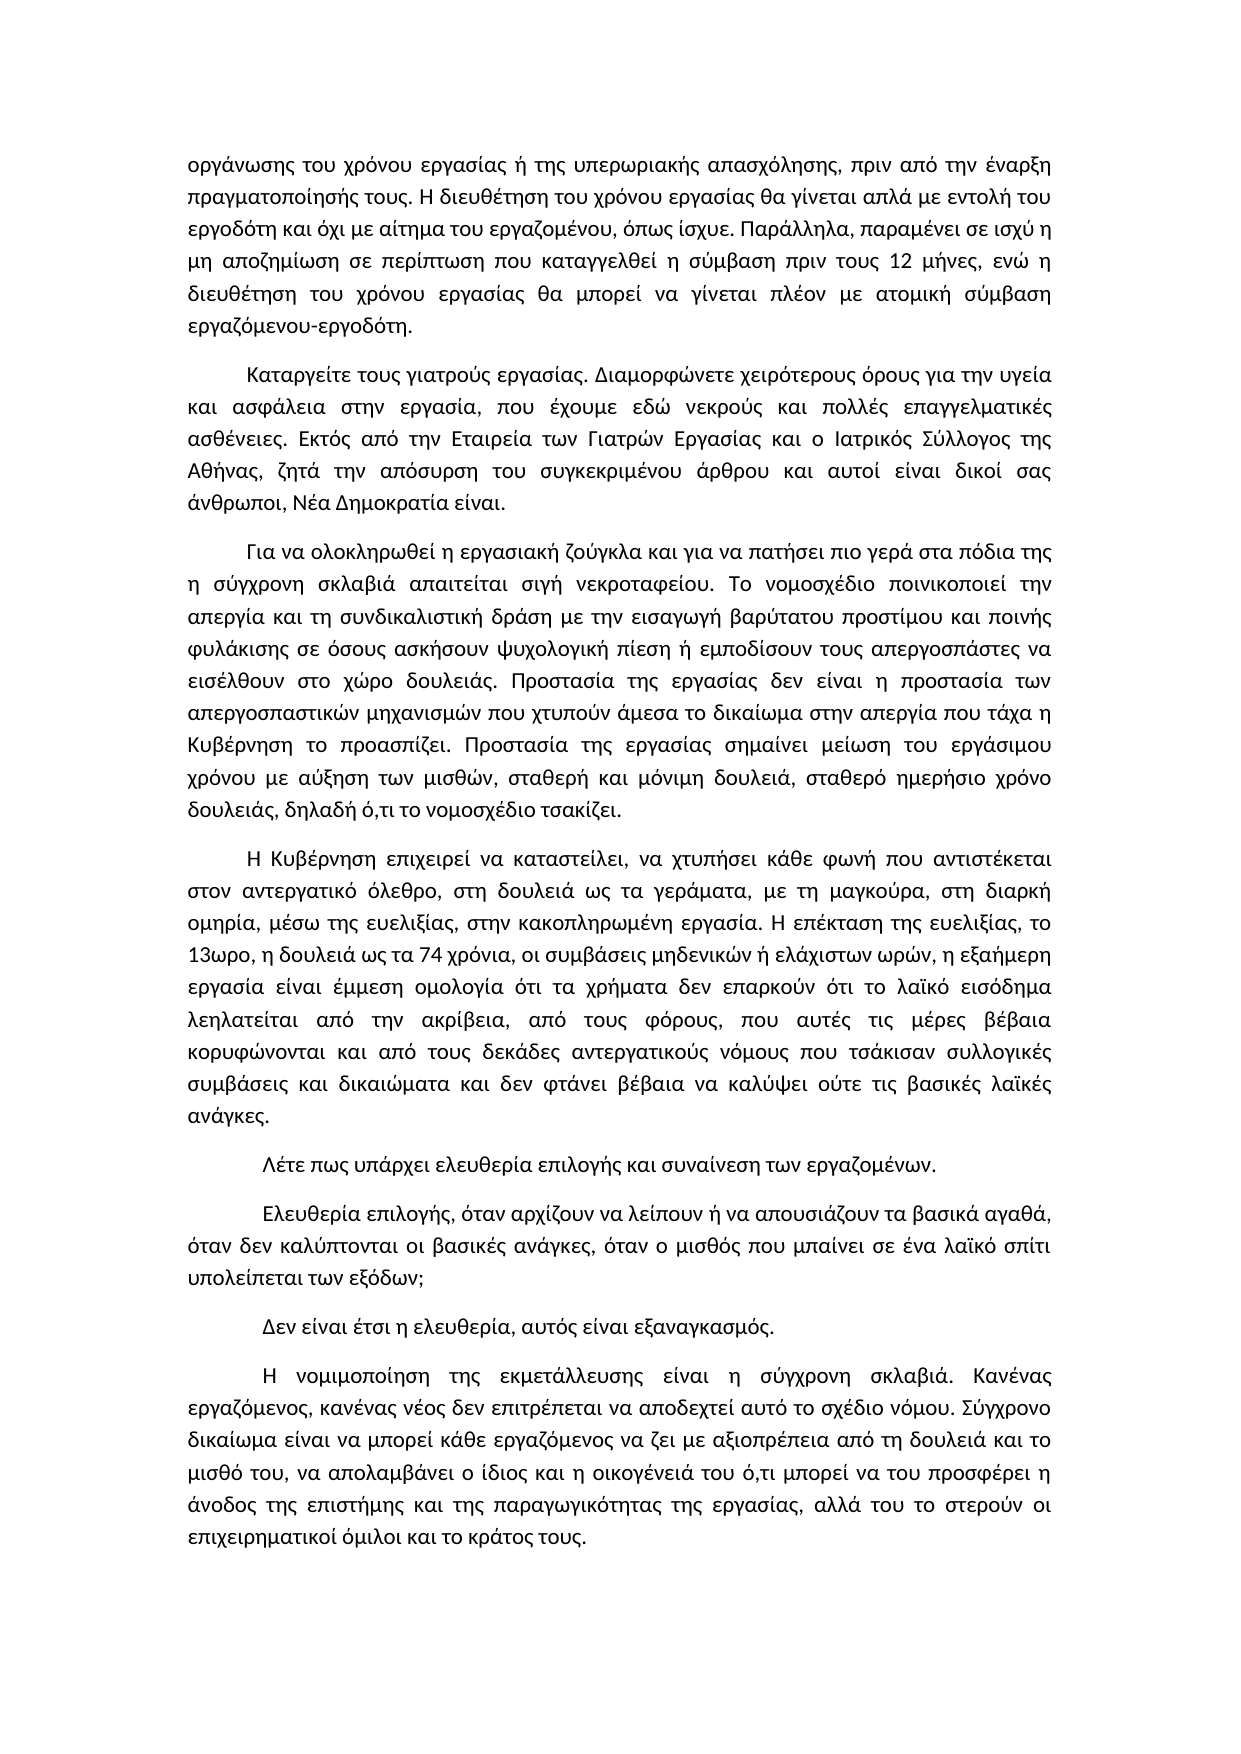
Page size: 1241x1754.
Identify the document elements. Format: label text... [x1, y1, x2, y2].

text Λέτε πως υπάρχει ελευθερία επιλογής και συναίνεση των εργαζομένων. [187, 1150, 1053, 1178]
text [187, 150, 1053, 339]
text Δεν είναι έτσι η ελευθερία, αυτός είναι εξαναγκασμός. [187, 1312, 1053, 1340]
text Καταργείτε τους γιατρούς εργασίας. Διαμορφώνετε χειρότερους όρους για την υγεία και ασφάλεια στην εργασία, που έχουμε εδώ νεκρούς και πολλές επαγγελματικές ασθένειες. Εκτός από την Εταιρεία των Γιατρών Εργασίας και ο Ιατρικός Σύλλογος της Αθήνας, ζητά την απόσυρση του συγκεκριμένου άρθρου και αυτοί είναι δικοί σας άνθρωποι, Νέα Δημοκρατία είναι. [187, 360, 1053, 517]
text Η Κυβέρνηση επιχειρεί να καταστείλει, να χτυπήσει κάθε φωνή που αντιστέκεται στον αντεργατικό όλεθρο, στη δουλειά ως τα γεράματα, με τη μαγκούρα, στη διαρκή ομηρία, μέσω της ευελιξίας, στην κακοπληρωμένη εργασία. Η επέκταση της ευελιξίας, το 13ωρο, η δουλειά ως τα 74 χρόνια, οι συμβάσεις μηδενικών ή ελάχιστων ωρών, η εξαήμερη εργασία είναι έμμεση ομολογία ότι τα χρήματα δεν επαρκούν ότι το λαϊκό εισόδημα λεηλατείται από την ακρίβεια, από τους φόρους, που αυτές τις μέρες βέβαια κορυφώνονται και από τους δεκάδες αντεργατικούς νόμους που τσάκισαν συλλογικές συμβάσεις και δικαιώματα και δεν φτάνει βέβαια να καλύψει ούτε τις βασικές λαϊκές ανάγκες. [187, 844, 1053, 1129]
text Για να ολοκληρωθεί η εργασιακή ζούγκλα και για να πατήσει πιο γερά στα πόδια της η σύγχρονη σκλαβιά απαιτείται σιγή νεκροταφείου. Το νομοσχέδιο ποινικοποιεί την απεργία και τη συνδικαλιστική δράση με την εισαγωγή βαρύτατου προστίμου και ποινής φυλάκισης σε όσους ασκήσουν ψυχολογική πίεση ή εμποδίσουν τους απεργοσπάστες να εισέλθουν στο χώρο δουλειάς. Προστασία της εργασίας δεν είναι η προστασία των απεργοσπαστικών μηχανισμών που χτυπούν άμεσα το δικαίωμα στην απεργία που τάχα η Κυβέρνηση το προασπίζει. Προστασία της εργασίας σημαίνει μείωση του εργάσιμου χρόνου με αύξηση των μισθών, σταθερή και μόνιμη δουλειά, σταθερό ημερήσιο χρόνο δουλειάς, δηλαδή ό,τι το νομοσχέδιο τσακίζει. [187, 537, 1053, 823]
text Η νομιμοποίηση της εκμετάλλευσης είναι η σύγχρονη σκλαβιά. Κανένας εργαζόμενος, κανένας νέος δεν επιτρέπεται να αποδεχτεί αυτό το σχέδιο νόμου. Σύγχρονο δικαίωμα είναι να μπορεί κάθε εργαζόμενος να ζει με αξιοπρέπεια από τη δουλειά και το μισθό του, να απολαμβάνει ο ίδιος και η οικογένειά του ό,τι μπορεί να του προσφέρει η άνοδος της επιστήμης και της παραγωγικότητας της εργασίας, αλλά του το στερούν οι επιχειρηματικοί όμιλοι και το κράτος τους. [187, 1361, 1053, 1550]
text Ελευθερία επιλογής, όταν αρχίζουν να λείπουν ή να απουσιάζουν τα βασικά αγαθά, όταν δεν καλύπτονται οι βασικές ανάγκες, όταν ο μισθός που μπαίνει σε ένα λαϊκό σπίτι υπολείπεται των εξόδων; [187, 1199, 1053, 1291]
